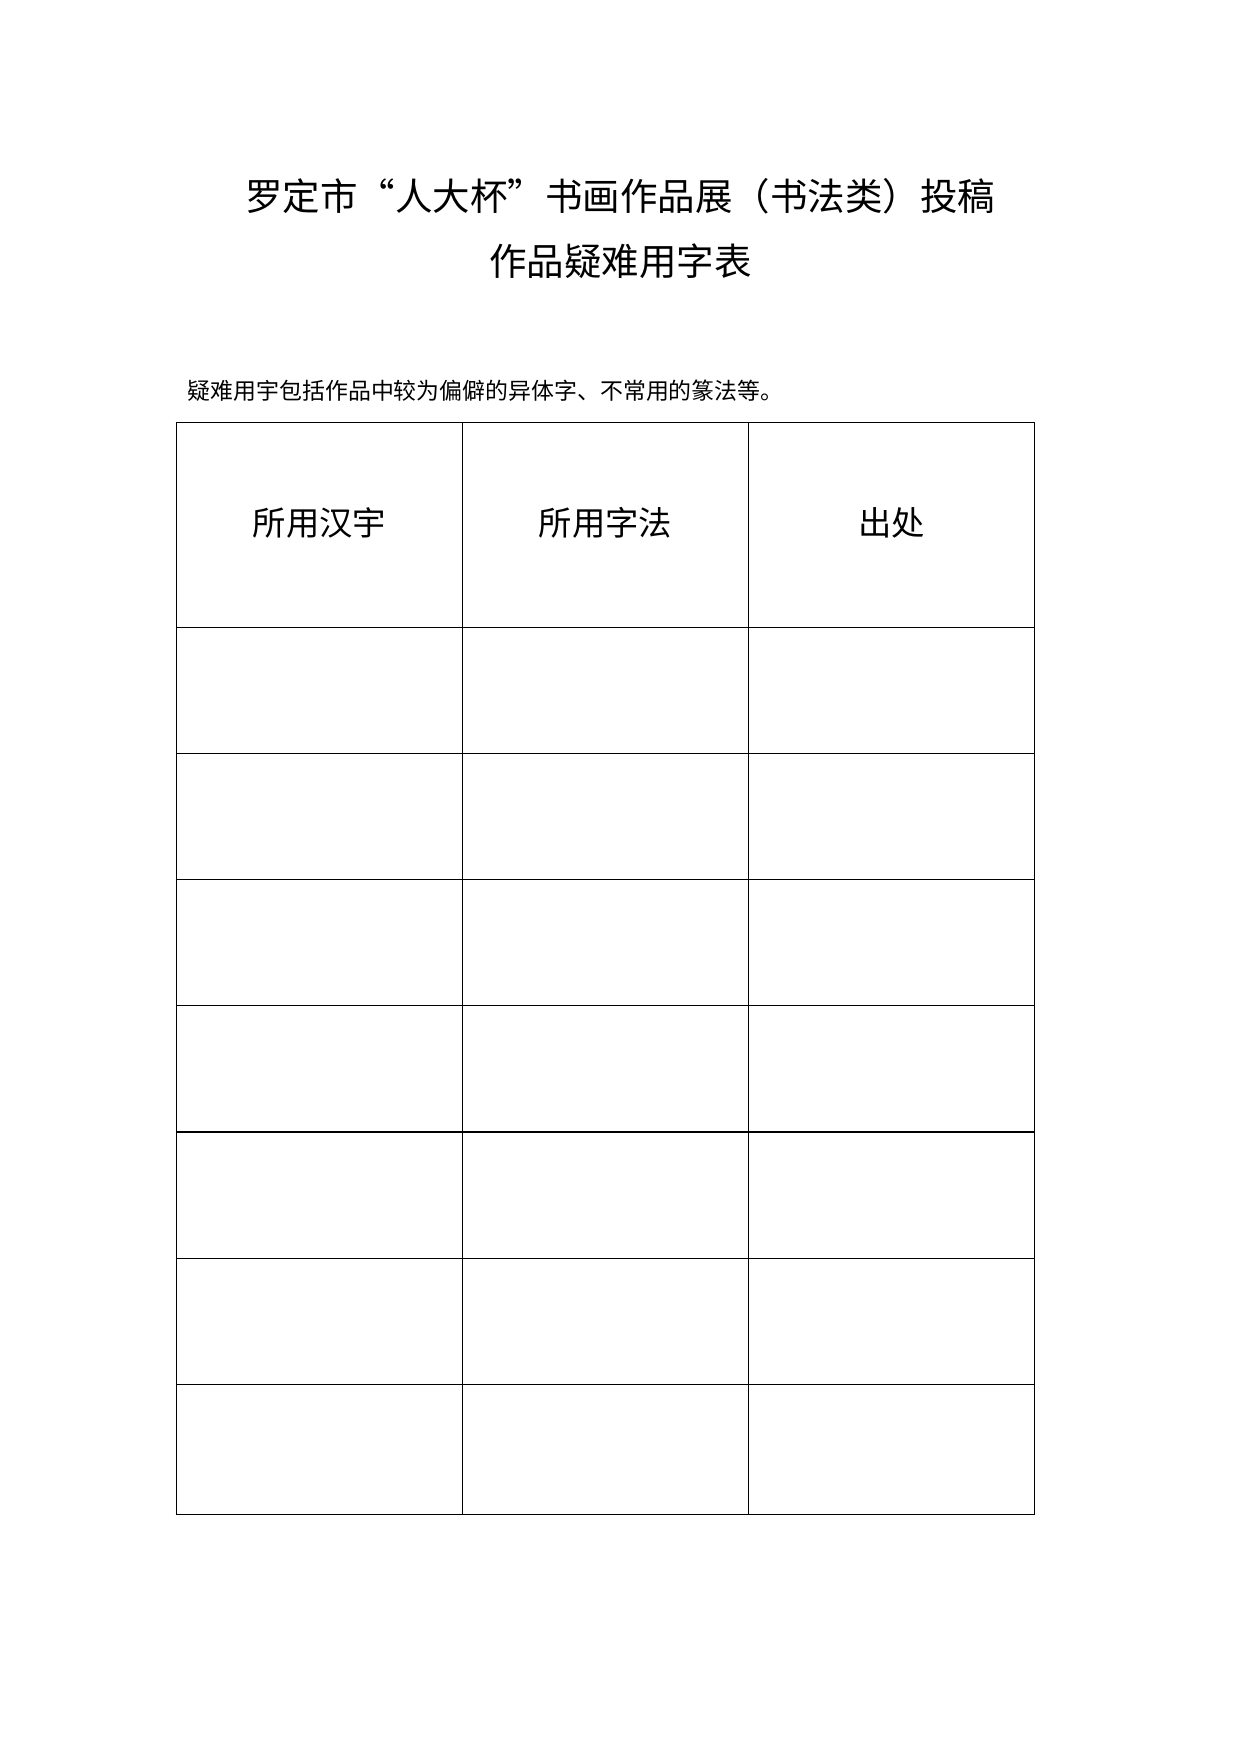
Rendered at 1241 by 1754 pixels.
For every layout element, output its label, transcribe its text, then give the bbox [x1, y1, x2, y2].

table_cell [463, 880, 748, 1005]
table_cell [177, 628, 462, 753]
table_cell [463, 1133, 748, 1257]
text 作品疑难用字表 [187, 227, 1053, 292]
table_cell [749, 1385, 1034, 1514]
table_cell [177, 754, 462, 879]
table_cell [177, 1133, 462, 1257]
table_cell [749, 1259, 1034, 1384]
table_cell [177, 1385, 462, 1514]
table_cell [463, 628, 748, 753]
table_header 出处 [749, 423, 1034, 627]
table_cell [749, 628, 1034, 753]
table_cell [463, 1385, 748, 1514]
table_cell [749, 1006, 1034, 1131]
table_cell [177, 1259, 462, 1384]
text 罗定市“人大杯”书画作品展（书法类）投稿 [187, 162, 1053, 227]
table_cell [749, 880, 1034, 1005]
table_cell [749, 1133, 1034, 1257]
table_cell [463, 1259, 748, 1384]
table_cell [463, 1006, 748, 1131]
table_cell [177, 880, 462, 1005]
table_cell [177, 1006, 462, 1131]
text 疑难用宇包括作品中较为偏僻的异体字、不常用的篆法等。 [187, 357, 1053, 422]
table_cell [463, 754, 748, 879]
table_header 所用汉宇 [177, 423, 462, 627]
table_header 所用字法 [463, 423, 748, 627]
table_cell [749, 754, 1034, 879]
